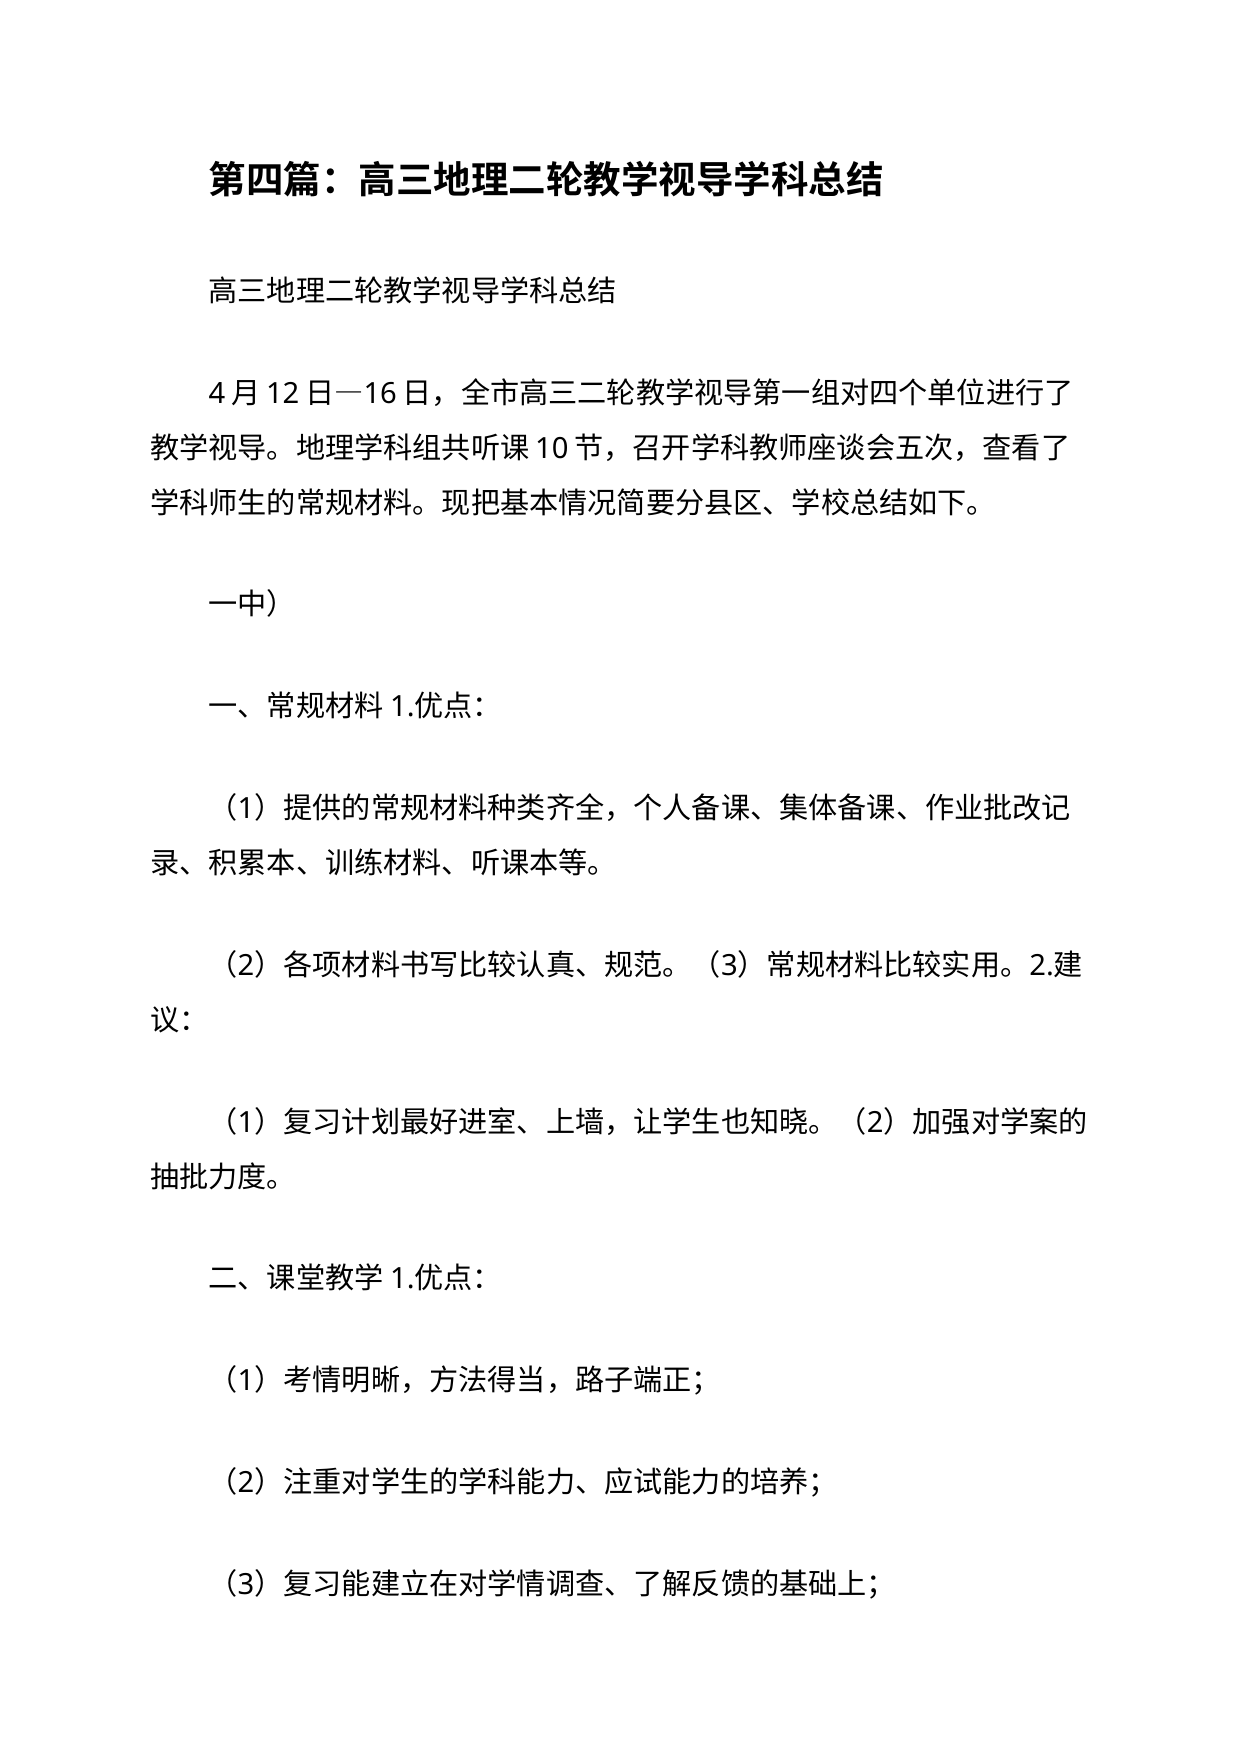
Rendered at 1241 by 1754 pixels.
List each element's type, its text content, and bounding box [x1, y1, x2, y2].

text （2）各项材料书写比较认真、规范。（3）常规材料比较实用。2.建议： [150, 941, 1090, 1039]
text 二、课堂教学 1.优点： [150, 1255, 1090, 1297]
text 一中） [150, 581, 1090, 623]
text （2）注重对学生的学科能力、应试能力的培养； [150, 1459, 1090, 1501]
text 高三地理二轮教学视导学科总结 [150, 267, 1090, 310]
text 一、常规材料 1.优点： [150, 683, 1090, 725]
text （3）复习能建立在对学情调查、了解反馈的基础上； [150, 1561, 1090, 1603]
text （1）提供的常规材料种类齐全，个人备课、集体备课、作业批改记录、积累本、训练材料、听课本等。 [150, 785, 1090, 882]
text （1）复习计划最好进室、上墙，让学生也知晓。（2）加强对学案的抽批力度。 [150, 1098, 1090, 1196]
text （1）考情明晰，方法得当，路子端正； [150, 1357, 1090, 1399]
text 第四篇：高三地理二轮教学视导学科总结 [150, 150, 1090, 204]
text 4月12日—16日，全市高三二轮教学视导第一组对四个单位进行了教学视导。地理学科组共听课10节，召开学科教师座谈会五次，查看了学科师生的常规材料。现把基本情况简要分县区、学校总结如下。 [150, 369, 1090, 521]
